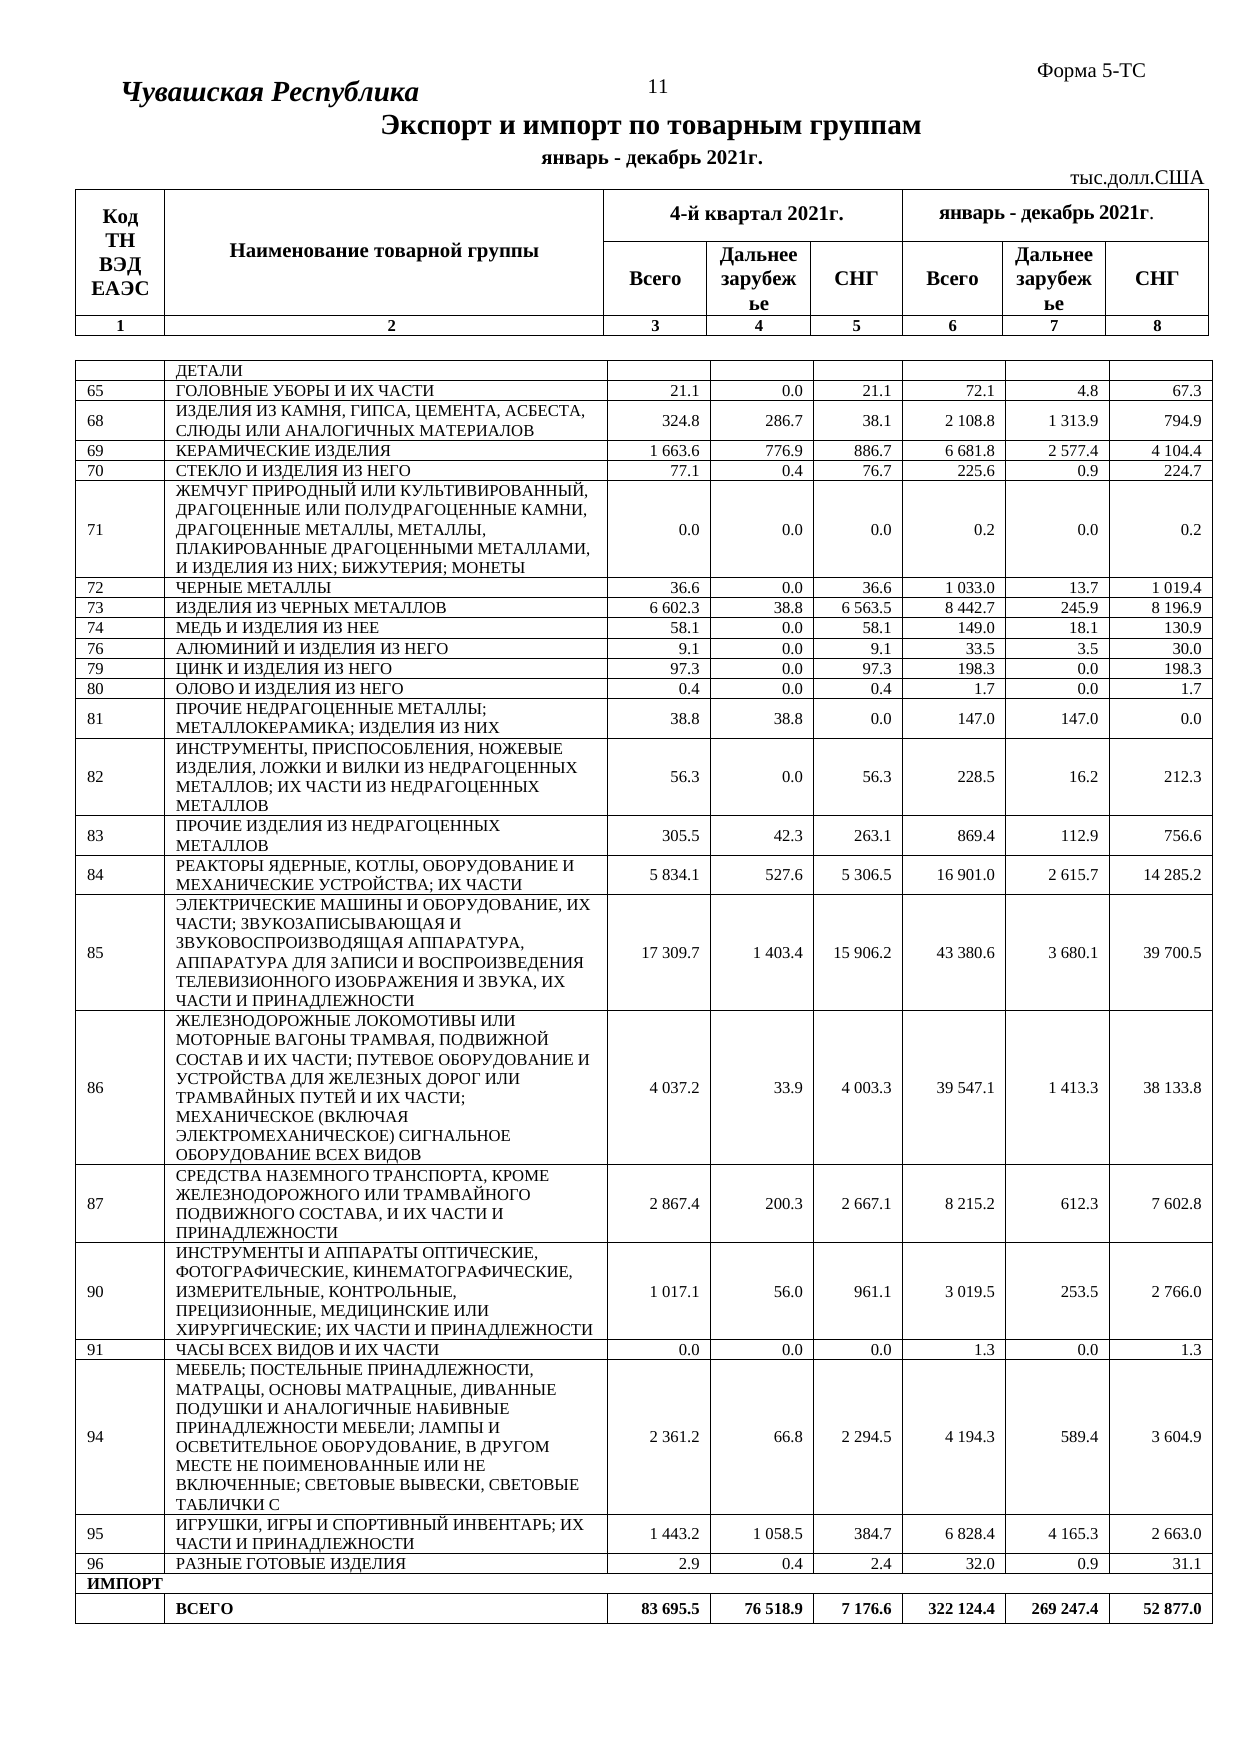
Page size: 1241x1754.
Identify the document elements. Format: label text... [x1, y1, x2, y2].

table_cell 39 700.5 [1110, 895, 1212, 1010]
table_cell 14 285.2 [1110, 856, 1212, 894]
table_cell 0.0 [711, 1340, 813, 1359]
table_cell 0.0 [711, 739, 813, 815]
table_cell 0.0 [814, 1340, 902, 1359]
table_cell 56.3 [608, 739, 710, 815]
table_cell 324.8 [608, 401, 710, 439]
table_cell 280.6 [608, 361, 710, 380]
table_cell 1.3 [1110, 1340, 1212, 1359]
table_cell 38.8 [711, 598, 813, 617]
table_cell ЦИНК И ИЗДЕЛИЯ ИЗ НЕГО [165, 659, 607, 678]
table_cell 245.9 [1006, 598, 1109, 617]
table_cell 69 [76, 441, 164, 460]
table_cell 1 019.4 [1110, 578, 1212, 597]
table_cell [165, 361, 607, 380]
table_cell 0.0 [711, 639, 813, 658]
table_cell 1 443.2 [608, 1515, 710, 1553]
table_cell 2 615.7 [1006, 856, 1109, 894]
table_cell 0.0 [711, 481, 813, 577]
table_cell 1 403.4 [711, 895, 813, 1010]
table_cell 2.9 [608, 1554, 710, 1573]
table_cell 73 [76, 598, 164, 617]
table_cell ЧАСЫ ВСЕХ ВИДОВ И ИХ ЧАСТИ [165, 1340, 607, 1359]
table_cell РАЗНЫЕ ГОТОВЫЕ ИЗДЕЛИЯ [165, 1554, 607, 1573]
table_cell 3.5 [1006, 639, 1109, 658]
table_cell 68 [76, 401, 164, 439]
table_cell 8 215.2 [903, 1165, 1005, 1242]
table_cell 76 518.9 [711, 1594, 813, 1623]
table_cell 212.3 [1110, 739, 1212, 815]
table_cell ИЗДЕЛИЯ ИЗ ЧЕРНЫХ МЕТАЛЛОВ [165, 598, 607, 617]
table_cell ЭЛЕКТРИЧЕСКИЕ МАШИНЫ И ОБОРУДОВАНИЕ, ИХ ЧАСТИ; ЗВУКОЗАПИСЫВАЮЩАЯ И ЗВУКОВОСПРОИЗВОДЯЩАЯ АППАРАТУРА, АППАРАТУРА ДЛЯ ЗАПИСИ И ВОСПРОИЗВЕДЕНИЯ ТЕЛЕВИЗИОННОГО ИЗОБРАЖЕНИЯ И ЗВУКА, ИХ ЧАСТИ И ПРИНАДЛЕЖНОСТИ [165, 895, 607, 1010]
table_cell 527.6 [711, 856, 813, 894]
table_cell 4.8 [1006, 381, 1109, 400]
table_cell 1.7 [1110, 679, 1212, 698]
table_cell 0.0 [608, 1340, 710, 1359]
table_cell 149.0 [903, 618, 1005, 637]
table_cell 32.0 [903, 1554, 1005, 1573]
table_cell 87 [76, 1165, 164, 1242]
table_cell 0.0 [711, 659, 813, 678]
table_cell ЧЕРНЫЕ МЕТАЛЛЫ [165, 578, 607, 597]
table_cell 33.9 [711, 1011, 813, 1164]
table_cell 2 361.2 [608, 1360, 710, 1513]
table_cell СРЕДСТВА НАЗЕМНОГО ТРАНСПОРТА, КРОМЕ ЖЕЛЕЗНОДОРОЖНОГО ИЛИ ТРАМВАЙНОГО ПОДВИЖНОГО СОСТАВА, И ИХ ЧАСТИ И ПРИНАДЛЕЖНОСТИ [165, 1165, 607, 1242]
table_cell 0.0 [814, 481, 902, 577]
table_cell 776.9 [711, 441, 813, 460]
table_cell 66.8 [711, 1360, 813, 1513]
table_cell 81 [76, 699, 164, 737]
table_cell 82 [76, 739, 164, 815]
table_cell 38.8 [608, 699, 710, 737]
table_cell 1 663.6 [608, 441, 710, 460]
table_cell ОЛОВО И ИЗДЕЛИЯ ИЗ НЕГО [165, 679, 607, 698]
table_cell 612.3 [1006, 1165, 1109, 1242]
table_cell 661.7 [903, 361, 1005, 380]
table_cell 589.4 [1006, 1360, 1109, 1513]
table_cell 961.1 [814, 1243, 902, 1339]
table_cell 112.9 [1006, 816, 1109, 854]
table_cell 38 133.8 [1110, 1011, 1212, 1164]
table_cell 70 [76, 461, 164, 480]
table_cell 0.4 [711, 461, 813, 480]
table_cell 886.7 [814, 441, 902, 460]
table_cell 0.0 [711, 381, 813, 400]
table_cell 1 033.0 [903, 578, 1005, 597]
table_cell 0.0 [1006, 659, 1109, 678]
table_cell 0.9 [1006, 1554, 1109, 1573]
table_cell 0.0 [711, 578, 813, 597]
table_cell 72 [76, 578, 164, 597]
table_cell 7 176.6 [814, 1594, 902, 1623]
table_cell [76, 1594, 164, 1623]
table_cell 0.0 [814, 699, 902, 737]
table_cell ИЗДЕЛИЯ ИЗ КАМНЯ, ГИПСА, ЦЕМЕНТА, АСБЕСТА, СЛЮДЫ ИЛИ АНАЛОГИЧНЫХ МАТЕРИАЛОВ [165, 401, 607, 439]
table_cell 4 003.3 [814, 1011, 902, 1164]
table_cell ИНСТРУМЕНТЫ И АППАРАТЫ ОПТИЧЕСКИЕ, ФОТОГРАФИЧЕСКИЕ, КИНЕМАТОГРАФИЧЕСКИЕ, ИЗМЕРИТЕЛЬНЫЕ, КОНТРОЛЬНЫЕ, ПРЕЦИЗИОННЫЕ, МЕДИЦИНСКИЕ ИЛИ ХИРУРГИЧЕСКИЕ; ИХ ЧАСТИ И ПРИНАДЛЕЖНОСТИ [165, 1243, 607, 1339]
table_cell 83 [76, 816, 164, 854]
table_cell 2 663.0 [1110, 1515, 1212, 1553]
table_cell 1 058.5 [711, 1515, 813, 1553]
table_cell 0.0 [1006, 481, 1109, 577]
table_cell 130.9 [1110, 618, 1212, 637]
table_cell 198.3 [1110, 659, 1212, 678]
table_cell 0.0 [1110, 699, 1212, 737]
table_cell 58.1 [608, 618, 710, 637]
table_cell 2 766.0 [1110, 1243, 1212, 1339]
table_cell 2 108.8 [903, 401, 1005, 439]
table_cell 0.0 [1006, 679, 1109, 698]
table_cell 4 037.2 [608, 1011, 710, 1164]
table_cell 97.3 [608, 659, 710, 678]
table_cell 0.4 [814, 679, 902, 698]
table_cell 4 194.3 [903, 1360, 1005, 1513]
table_cell ИМПОРТ [76, 1574, 1212, 1593]
table_cell ИНСТРУМЕНТЫ, ПРИСПОСОБЛЕНИЯ, НОЖЕВЫЕ ИЗДЕЛИЯ, ЛОЖКИ И ВИЛКИ ИЗ НЕДРАГОЦЕННЫХ МЕТАЛЛОВ; ИХ ЧАСТИ ИЗ НЕДРАГОЦЕННЫХ МЕТАЛЛОВ [165, 739, 607, 815]
table_cell 6 828.4 [903, 1515, 1005, 1553]
table_cell 71 [76, 481, 164, 577]
table_cell 0.0 [1006, 1340, 1109, 1359]
table_cell 9.1 [814, 639, 902, 658]
table_cell ГОЛОВНЫЕ УБОРЫ И ИХ ЧАСТИ [165, 381, 607, 400]
table_cell АЛЮМИНИЙ И ИЗДЕЛИЯ ИЗ НЕГО [165, 639, 607, 658]
table_cell 0.0 [711, 679, 813, 698]
table_cell 2 577.4 [1006, 441, 1109, 460]
table_cell 0.9 [1006, 461, 1109, 480]
table_cell 263.1 [814, 816, 902, 854]
table_cell СТЕКЛО И ИЗДЕЛИЯ ИЗ НЕГО [165, 461, 607, 480]
table_cell 67.3 [1110, 381, 1212, 400]
table_cell 77.1 [608, 461, 710, 480]
table_cell 286.7 [711, 401, 813, 439]
table_cell 83 695.5 [608, 1594, 710, 1623]
table_cell 94 [76, 1360, 164, 1513]
table_cell 42.3 [711, 816, 813, 854]
table_cell 56.0 [711, 1243, 813, 1339]
table_cell 76.7 [814, 461, 902, 480]
table_cell 2 867.4 [608, 1165, 710, 1242]
table_cell 33.5 [903, 639, 1005, 658]
table_cell ЖЕЛЕЗНОДОРОЖНЫЕ ЛОКОМОТИВЫ ИЛИ МОТОРНЫЕ ВАГОНЫ ТРАМВАЯ, ПОДВИЖНОЙ СОСТАВ И ИХ ЧАСТИ; ПУТЕВОЕ ОБОРУДОВАНИЕ И УСТРОЙСТВА ДЛЯ ЖЕЛЕЗНЫХ ДОРОГ ИЛИ ТРАМВАЙНЫХ ПУТЕЙ И ИХ ЧАСТИ; МЕХАНИЧЕСКОЕ (ВКЛЮЧАЯ ЭЛЕКТРОМЕХАНИЧЕСКОЕ) СИГНАЛЬНОЕ ОБОРУДОВАНИЕ ВСЕХ ВИДОВ [165, 1011, 607, 1164]
table_cell 2 294.5 [814, 1360, 902, 1513]
table_cell 198.3 [903, 659, 1005, 678]
table_cell КЕРАМИЧЕСКИЕ ИЗДЕЛИЯ [165, 441, 607, 460]
table_cell 16 901.0 [903, 856, 1005, 894]
table_cell 90 [76, 1243, 164, 1339]
table_cell 253.5 [1006, 1243, 1109, 1339]
table_cell 84 [76, 856, 164, 894]
table_cell 1 017.1 [608, 1243, 710, 1339]
table_cell 6 681.8 [903, 441, 1005, 460]
table_cell 305.5 [608, 816, 710, 854]
table_cell 322 124.4 [903, 1594, 1005, 1623]
table_cell 97.3 [814, 659, 902, 678]
table_cell 228.5 [903, 739, 1005, 815]
table_cell 0.2 [903, 481, 1005, 577]
table_cell 91 [76, 1340, 164, 1359]
table_cell ПРОЧИЕ ИЗДЕЛИЯ ИЗ НЕДРАГОЦЕННЫХ МЕТАЛЛОВ [165, 816, 607, 854]
table_cell 52 877.0 [1110, 1594, 1212, 1623]
table_cell 5 834.1 [608, 856, 710, 894]
table_cell ЖЕМЧУГ ПРИРОДНЫЙ ИЛИ КУЛЬТИВИРОВАННЫЙ, ДРАГОЦЕННЫЕ ИЛИ ПОЛУДРАГОЦЕННЫЕ КАМНИ, ДРАГОЦЕННЫЕ МЕТАЛЛЫ, МЕТАЛЛЫ, ПЛАКИРОВАННЫЕ ДРАГОЦЕННЫМИ МЕТАЛЛАМИ, И ИЗДЕЛИЯ ИЗ НИХ; БИЖУТЕРИЯ; МОНЕТЫ [165, 481, 607, 577]
table_cell МЕБЕЛЬ; ПОСТЕЛЬНЫЕ ПРИНАДЛЕЖНОСТИ, МАТРАЦЫ, ОСНОВЫ МАТРАЦНЫЕ, ДИВАННЫЕ ПОДУШКИ И АНАЛОГИЧНЫЕ НАБИВНЫЕ ПРИНАДЛЕЖНОСТИ МЕБЕЛИ; ЛАМПЫ И ОСВЕТИТЕЛЬНОЕ ОБОРУДОВАНИЕ, В ДРУГОМ МЕСТЕ НЕ ПОИМЕНОВАННЫЕ ИЛИ НЕ ВКЛЮЧЕННЫЕ; СВЕТОВЫЕ ВЫВЕСКИ, СВЕТОВЫЕ ТАБЛИЧКИ С [165, 1360, 607, 1513]
table_cell 8 196.9 [1110, 598, 1212, 617]
table_cell 3 604.9 [1110, 1360, 1212, 1513]
table_cell 39 547.1 [903, 1011, 1005, 1164]
table_cell 38.8 [711, 699, 813, 737]
table_cell 58.1 [814, 618, 902, 637]
table_cell 269 247.4 [1006, 1594, 1109, 1623]
table_cell 9.1 [608, 639, 710, 658]
table_cell 4 165.3 [1006, 1515, 1109, 1553]
table_cell 1.7 [903, 679, 1005, 698]
table_cell 96 [76, 1554, 164, 1573]
table_cell 21.1 [608, 381, 710, 400]
table_cell 74 [76, 618, 164, 637]
table_cell 225.6 [903, 461, 1005, 480]
table_cell 7.5 [1006, 361, 1109, 380]
table_cell 95 [76, 1515, 164, 1553]
table_cell 15 906.2 [814, 895, 902, 1010]
table_cell 4 104.4 [1110, 441, 1212, 460]
table_cell 2 667.1 [814, 1165, 902, 1242]
table_cell 76 [76, 639, 164, 658]
table_cell 794.9 [1110, 401, 1212, 439]
table_cell 18.1 [1006, 618, 1109, 637]
table_cell 2.4 [814, 1554, 902, 1573]
table_cell 36.6 [608, 578, 710, 597]
table_cell 1 313.9 [1006, 401, 1109, 439]
table_cell 17 309.7 [608, 895, 710, 1010]
table_cell 0.0 [711, 618, 813, 637]
table_cell 147.0 [903, 699, 1005, 737]
table_cell 654.1 [1110, 361, 1212, 380]
table_cell 38.1 [814, 401, 902, 439]
table_cell 147.0 [1006, 699, 1109, 737]
table_cell 86 [76, 1011, 164, 1164]
table_cell 6 602.3 [608, 598, 710, 617]
table_cell 1.3 [903, 1340, 1005, 1359]
table_cell 869.4 [903, 816, 1005, 854]
table_cell 65 [76, 381, 164, 400]
table_cell 36.6 [814, 578, 902, 597]
table_cell 16.2 [1006, 739, 1109, 815]
table_cell 7 602.8 [1110, 1165, 1212, 1242]
table_cell 43 380.6 [903, 895, 1005, 1010]
table_cell 0.2 [1110, 481, 1212, 577]
table_cell МЕДЬ И ИЗДЕЛИЯ ИЗ НЕЕ [165, 618, 607, 637]
table_cell ВСЕГО [165, 1594, 607, 1623]
table_cell 200.3 [711, 1165, 813, 1242]
table_cell 13.7 [1006, 578, 1109, 597]
table_cell 56.3 [814, 739, 902, 815]
table_cell 64 [76, 361, 164, 380]
table_cell 8 442.7 [903, 598, 1005, 617]
table_cell 6 563.5 [814, 598, 902, 617]
table_cell 31.1 [1110, 1554, 1212, 1573]
table_cell ИГРУШКИ, ИГРЫ И СПОРТИВНЫЙ ИНВЕНТАРЬ; ИХ ЧАСТИ И ПРИНАДЛЕЖНОСТИ [165, 1515, 607, 1553]
table_cell 0.0 [608, 481, 710, 577]
table_cell 3 680.1 [1006, 895, 1109, 1010]
table_cell 5 306.5 [814, 856, 902, 894]
table_cell 384.7 [814, 1515, 902, 1553]
table_cell 1 413.3 [1006, 1011, 1109, 1164]
table_cell ПРОЧИЕ НЕДРАГОЦЕННЫЕ МЕТАЛЛЫ; МЕТАЛЛОКЕРАМИКА; ИЗДЕЛИЯ ИЗ НИХ [165, 699, 607, 737]
table_cell 3 019.5 [903, 1243, 1005, 1339]
table_cell 0.4 [711, 1554, 813, 1573]
table_cell 80 [76, 679, 164, 698]
table_cell РЕАКТОРЫ ЯДЕРНЫЕ, КОТЛЫ, ОБОРУДОВАНИЕ И МЕХАНИЧЕСКИЕ УСТРОЙСТВА; ИХ ЧАСТИ [165, 856, 607, 894]
table_cell 30.0 [1110, 639, 1212, 658]
table_cell 0.4 [608, 679, 710, 698]
table_cell 273.2 [814, 361, 902, 380]
table_cell 85 [76, 895, 164, 1010]
table_cell 224.7 [1110, 461, 1212, 480]
table_cell 79 [76, 659, 164, 678]
table_cell 7.3 [711, 361, 813, 380]
table_cell 21.1 [814, 381, 902, 400]
table_cell 72.1 [903, 381, 1005, 400]
table_cell 756.6 [1110, 816, 1212, 854]
